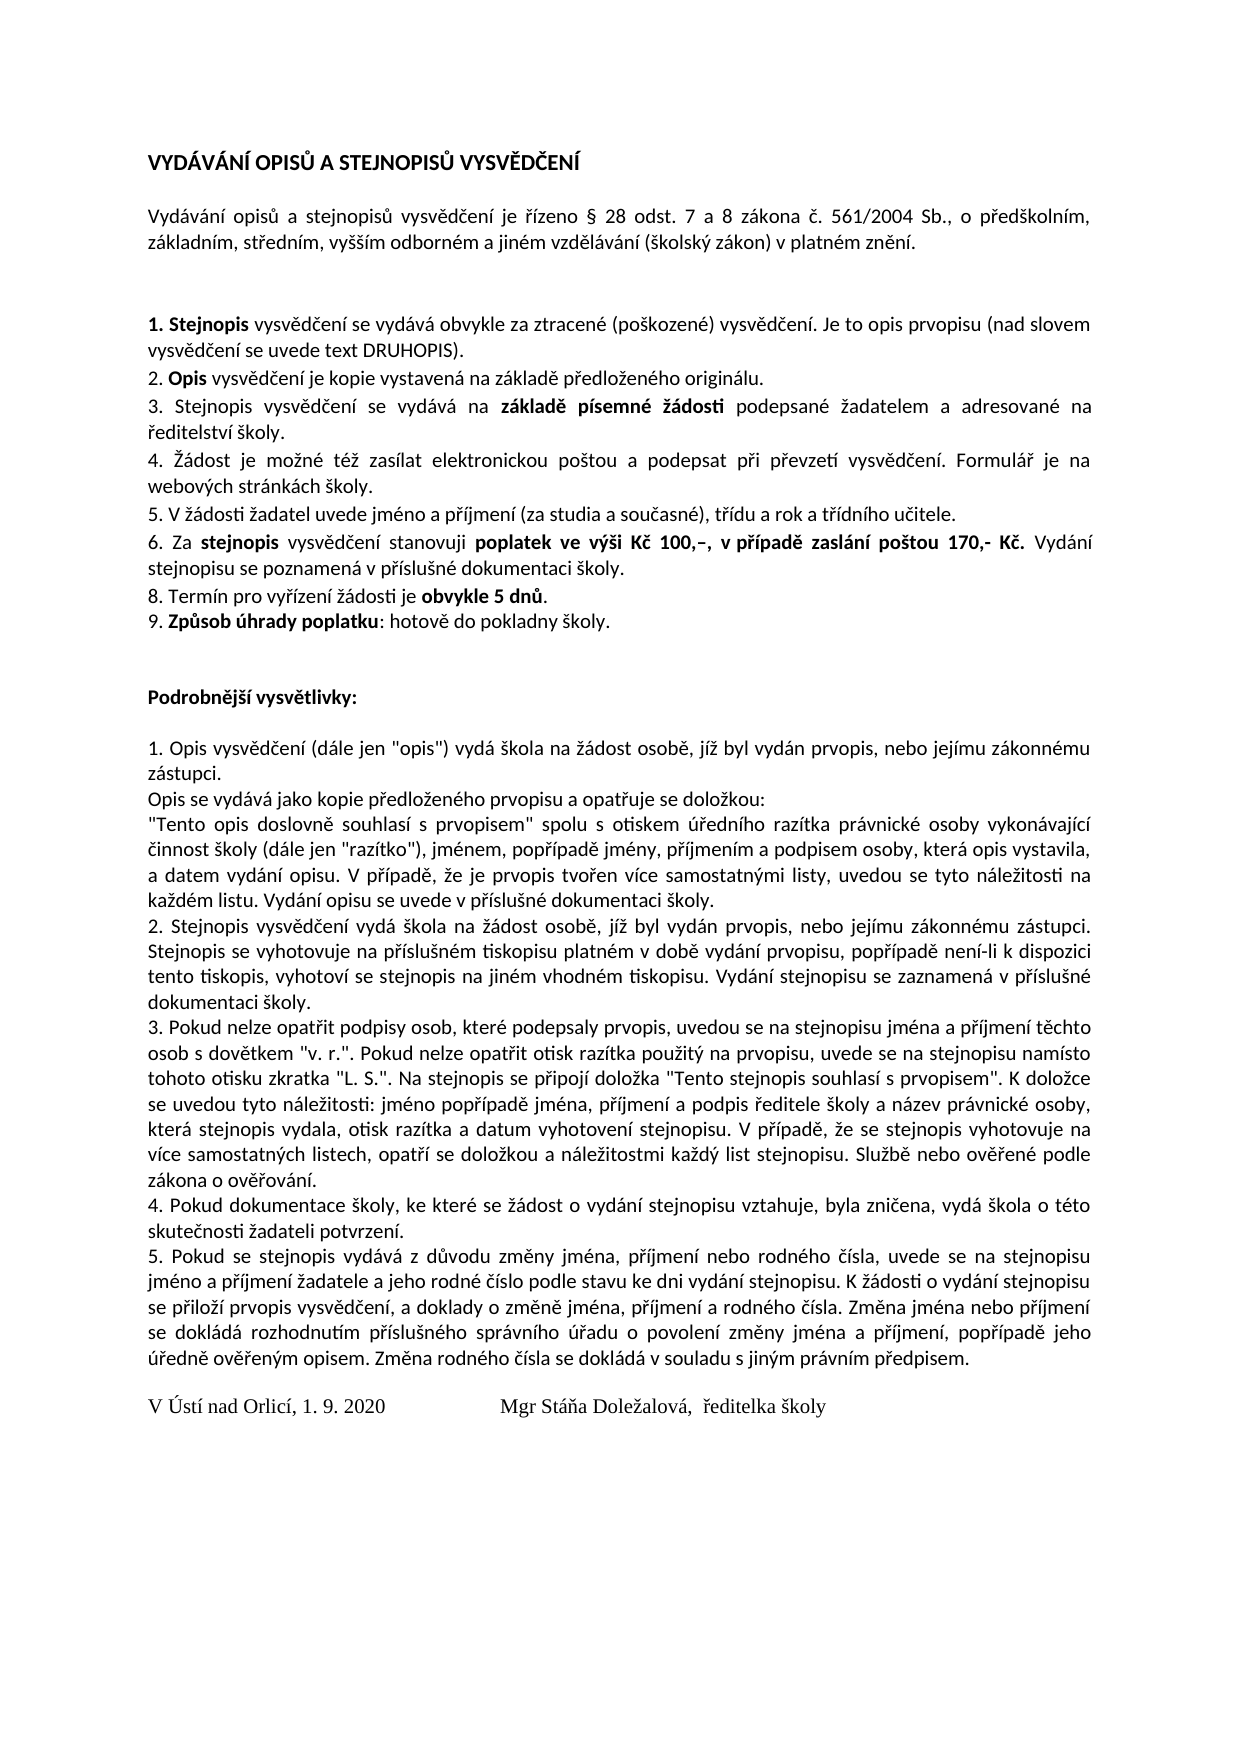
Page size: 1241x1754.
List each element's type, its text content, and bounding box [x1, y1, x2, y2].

text 5. V žádosti žadatel uvede jméno a příjmení (za studia a současné), třídu a rok a třídního učitele. [148, 501, 1093, 527]
text 2. Stejnopis vysvědčení vydá škola na žádost osobě, jíž byl vydán prvopis, nebo jejímu zákonnému zástupci. Stejnopis se vyhotovuje na příslušném tiskopisu platném v době vydání prvopisu, popřípadě není-li k dispozici tento tiskopis, vyhotoví se stejnopis na jiném vhodném tiskopisu. Vydání stejnopisu se zaznamená v příslušné dokumentaci školy. [148, 913, 1093, 1014]
text 3. Stejnopis vysvědčení se vydává na základě písemné žádosti podepsané žadatelem a adresované na ředitelství školy. [148, 394, 1093, 444]
text 9. Způsob úhrady poplatku: hotově do pokladny školy. [148, 609, 1093, 634]
text 1. Stejnopis vysvědčení se vydává obvykle za ztracené (poškozené) vysvědčení. Je to opis prvopisu (nad slovem vysvědčení se uvede text DRUHOPIS). [148, 312, 1093, 362]
text 8. Termín pro vyřízení žádosti je obvykle 5 dnů. [148, 583, 1093, 609]
text 3. Pokud nelze opatřit podpisy osob, které podepsaly prvopis, uvedou se na stejnopisu jména a příjmení těchto osob s dovětkem "v. r.". Pokud nelze opatřit otisk razítka použitý na prvopisu, uvede se na stejnopisu namísto tohoto otisku zkratka "L. S.". Na stejnopis se připojí doložka "Tento stejnopis souhlasí s prvopisem". K doložce se uvedou tyto náležitosti: jméno popřípadě jména, příjmení a podpis ředitele školy a název právnické osoby, která stejnopis vydala, otisk razítka a datum vyhotovení stejnopisu. V případě, že se stejnopis vyhotovuje na více samostatných listech, opatří se doložkou a náležitostmi každý list stejnopisu. Službě nebo ověřené podle zákona o ověřování. [148, 1014, 1093, 1192]
text 4. Žádost je možné též zasílat elektronickou poštou a podepsat při převzetí vysvědčení. Formulář je na webových stránkách školy. [148, 447, 1093, 498]
text VYDÁVÁNÍ OPISŮ A STEJNOPISŮ VYSVĚDČENÍ [148, 148, 1093, 176]
text V Ústí nad Orlicí, 1. 9. 2020 Mgr Stáňa Doležalová, ředitelka školy [148, 1394, 1093, 1418]
text 5. Pokud se stejnopis vydává z důvodu změny jména, příjmení nebo rodného čísla, uvede se na stejnopisu jméno a příjmení žadatele a jeho rodné číslo podle stavu ke dni vydání stejnopisu. K žádosti o vydání stejnopisu se přiloží prvopis vysvědčení, a doklady o změně jména, příjmení a rodného čísla. Změna jména nebo příjmení se dokládá rozhodnutím příslušného správního úřadu o povolení změny jména a příjmení, popřípadě jeho úředně ověřeným opisem. Změna rodného čísla se dokládá v souladu s jiným právním předpisem. [148, 1243, 1093, 1370]
text "Tento opis doslovně souhlasí s prvopisem" spolu s otiskem úředního razítka právnické osoby vykonávající činnost školy (dále jen "razítko"), jménem, popřípadě jmény, příjmením a podpisem osoby, která opis vystavila, a datem vydání opisu. V případě, že je prvopis tvořen více samostatnými listy, uvedou se tyto náležitosti na každém listu. Vydání opisu se uvede v příslušné dokumentaci školy. [148, 811, 1093, 913]
text Podrobnější vysvětlivky: [148, 684, 1093, 709]
text 6. Za stejnopis vysvědčení stanovuji poplatek ve výši Kč 100,–, v případě zaslání poštou 170,- Kč. Vydání stejnopisu se poznamená v příslušné dokumentaci školy. [148, 529, 1093, 580]
text Opis se vydává jako kopie předloženého prvopisu a opatřuje se doložkou: [148, 786, 1093, 811]
text 1. Opis vysvědčení (dále jen "opis") vydá škola na žádost osobě, jíž byl vydán prvopis, nebo jejímu zákonnému zástupci. [148, 735, 1093, 786]
text 2. Opis vysvědčení je kopie vystavená na základě předloženého originálu. [148, 365, 1093, 391]
text Vydávání opisů a stejnopisů vysvědčení je řízeno § 28 odst. 7 a 8 zákona č. 561/2004 Sb., o předškolním, základním, středním, vyšším odborném a jiném vzdělávání (školský zákon) v platném znění. [148, 204, 1093, 254]
text 4. Pokud dokumentace školy, ke které se žádost o vydání stejnopisu vztahuje, byla zničena, vydá škola o této skutečnosti žadateli potvrzení. [148, 1192, 1093, 1243]
